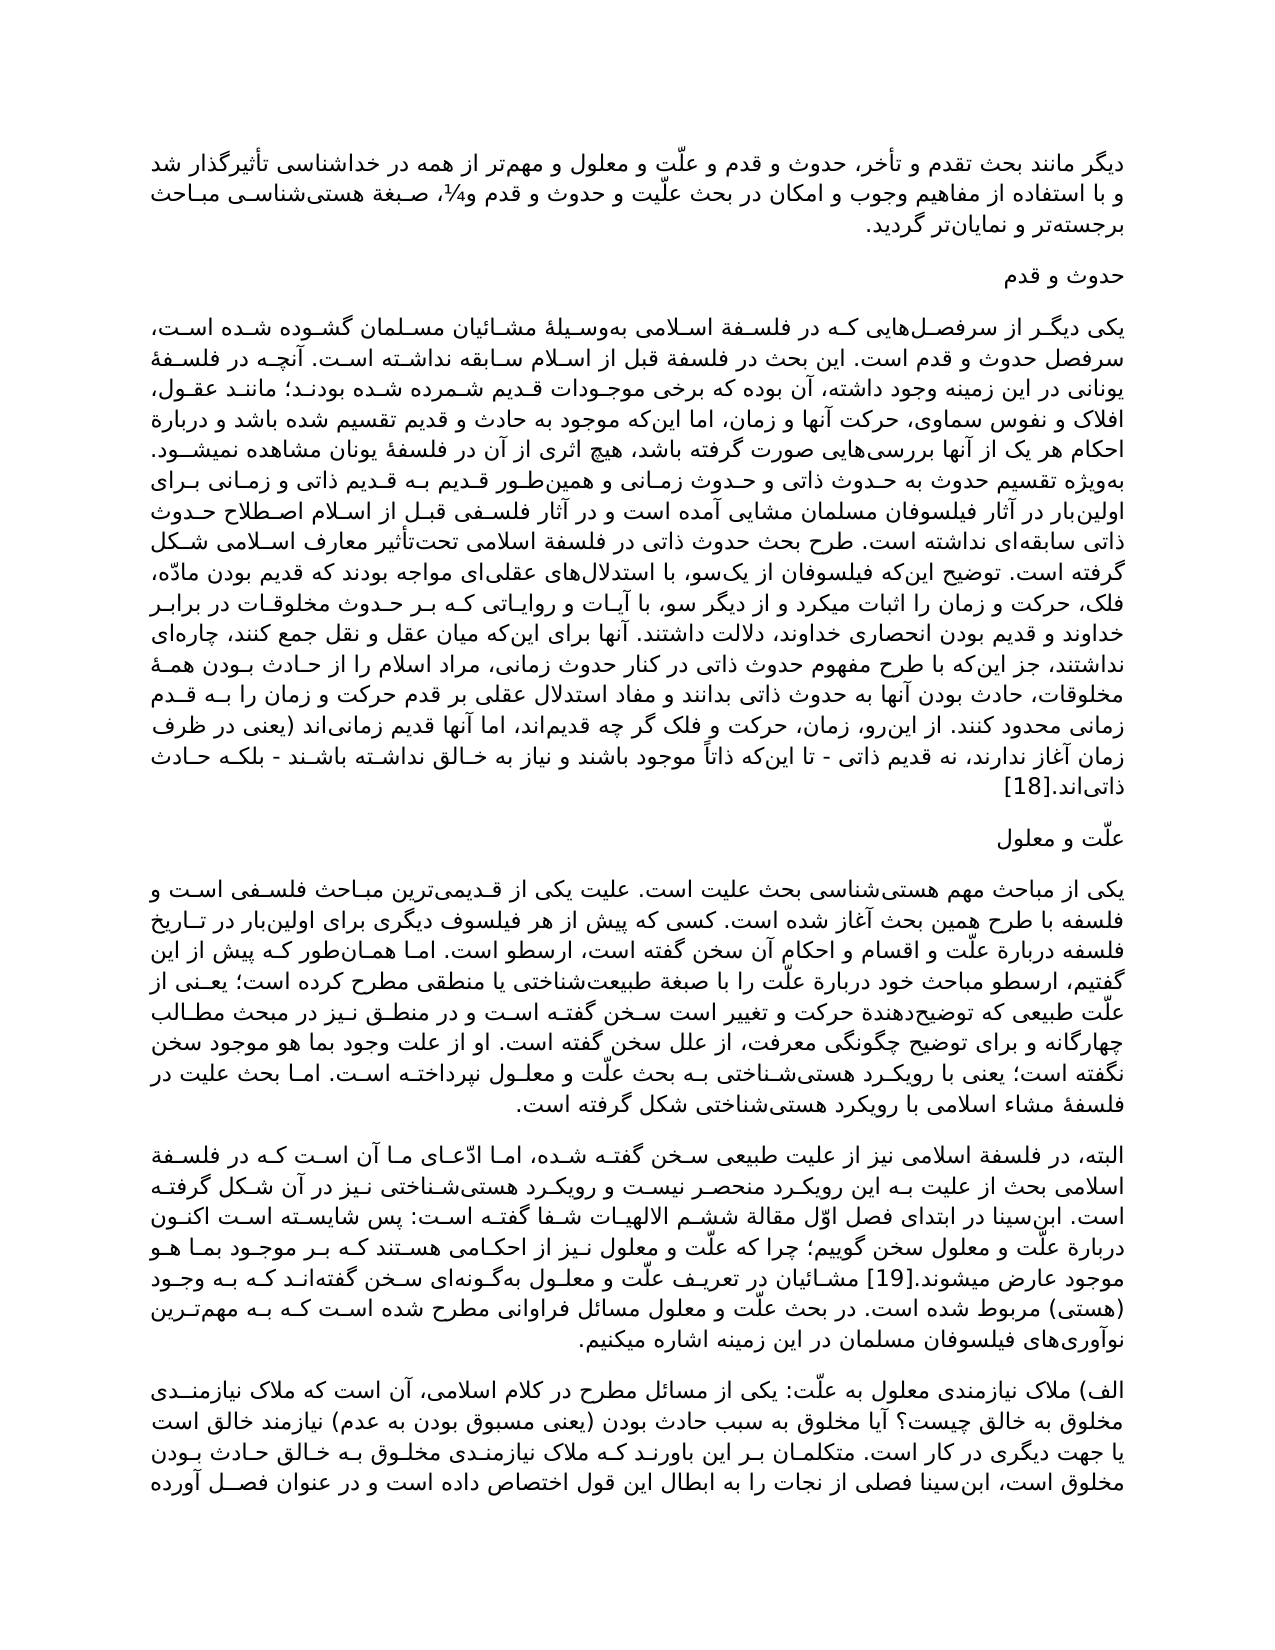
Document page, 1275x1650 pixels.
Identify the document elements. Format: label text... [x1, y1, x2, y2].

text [150, 150, 1125, 238]
text البته، در فلسفة اسلامی نیز از علیت طبیعی سخن گفته شده، اما ادّعای ما آن است که در فلسفة اسلامی بحث از علیت به این رویکرد منحصر نیست و رویکرد هستی‌شناختی نیز در آن شکل گرفته است. ابن‌سینا در ابتدای فصل اوّل مقالة ششم الالهیات شفا گفته است: پس شایسته است اکنون دربارة علّت و معلول سخن گوییم؛ چرا که علّت و معلول نیز از احکامی هستند که بر موجود بما هو موجود عارض می‏شوند.[19] مشائیان در تعریف علّت و معلول به‌گونه‌ای سخن گفته‌اند که به وجود (هستی) مربوط شده است. در بحث علّت و معلول مسائل فراوانی مطرح شده است که به مهم‌ترین نوآوری‌های فیلسوفان مسلمان در این زمینه اشاره می‏کنیم. [150, 1142, 1125, 1353]
text یکی از مباحث مهم هستی‌شناسی بحث علیت است. علیت یکی از قدیمی‌ترین مباحث فلسفی است و فلسفه با طرح همین بحث آغاز شده است. کسی که پیش از هر فیلسوف دیگری برای اولین‌بار در تاریخ فلسفه دربارة علّت و اقسام و احکام آن سخن گفته است، ارسطو است. اما همان‌طور که پیش از این گفتیم، ارسطو مباحث خود دربارة علّت را با صبغة طبیعت‌شناختی یا منطقی مطرح کرده است؛ یعنی از علّت طبیعی که توضیح‌دهندة حرکت و تغییر است سخن گفته است و در منطق نیز در مبحث مطالب چهارگانه و برای توضیح چگونگی معرفت، از علل سخن گفته است. او از علت وجود بما هو موجود سخن نگفته است؛ یعنی با رویکرد هستی‌شناختی به بحث علّت و معلول نپرداخته است. اما بحث علیت در فلسفۀ مشاء اسلامی با رویکرد هستی‌شناختی شکل گرفته است. [150, 876, 1125, 1117]
text حدوث و قدم [150, 263, 1125, 289]
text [150, 1377, 1125, 1496]
text یکی دیگر از سرفصل‌هایی که در فلسفة اسلامی به‌وسیلۀ مشائیان مسلمان گشوده شده است، سرفصل حدوث و قدم است. این بحث در فلسفة قبل از اسلام سابقه نداشته است. آنچه در فلسفۀ یونانی در این زمینه وجود داشته، آن بوده که برخی موجودات قدیم شمرده شده بودند؛ مانند عقول، افلاک و نفوس سماوی، حرکت آنها و زمان، اما این‌که موجود به حادث و قدیم تقسیم شده باشد و دربارة احکام هر یک از آنها بررسی‌هایی صورت گرفته باشد، هیچ اثری از آن در فلسفۀ یونان مشاهده نمی‏شود. به‌ویژه تقسیم حدوث به حدوث ذاتی و حدوث زمانی و همین‌طور قدیم به قدیم ذاتی و زمانی برای اولین‌بار در آثار فیلسوفان مسلمان مشایی آمده است و در آثار فلسفی قبل از اسلام اصطلاح حدوث ذاتی سابقه‌ای نداشته است. طرح بحث حدوث ذاتی در فلسفة اسلامی تحت‌تأثیر معارف اسلامی شکل گرفته است. توضیح این‌که فیلسوفان از یک‌سو، با استدلال‌های عقلی‌ای مواجه بودند که قدیم بودن مادّه، فلک، حرکت و زمان را اثبات می‏کرد و از دیگر سو، با آیات و روایاتی که بر حدوث مخلوقات در برابر خداوند و قدیم بودن انحصاری خداوند، دلالت داشتند. آنها برای این‌که میان عقل و نقل جمع کنند، چاره‌ای نداشتند، جز این‌که با طرح مفهوم حدوث ذاتی در کنار حدوث زمانی، مراد اسلام را از حادث بودن همۀ مخلوقات، حادث بودن آنها به حدوث ذاتی بدانند و مفاد استدلال عقلی بر قدم حرکت و زمان را به قدم زمانی محدود کنند. از این‌رو، زمان، حرکت و فلک گر چه قدیم‌اند، اما آنها قدیم زمانی‌اند (یعنی در ظرف زمان آغاز ندارند، نه قدیم ذاتی - تا این‌که ذاتاً موجود باشند و نیاز به خالق نداشته باشند - بلکه حادث ذاتی‌اند.[18] [150, 314, 1125, 800]
text علّت و معلول [150, 825, 1125, 852]
